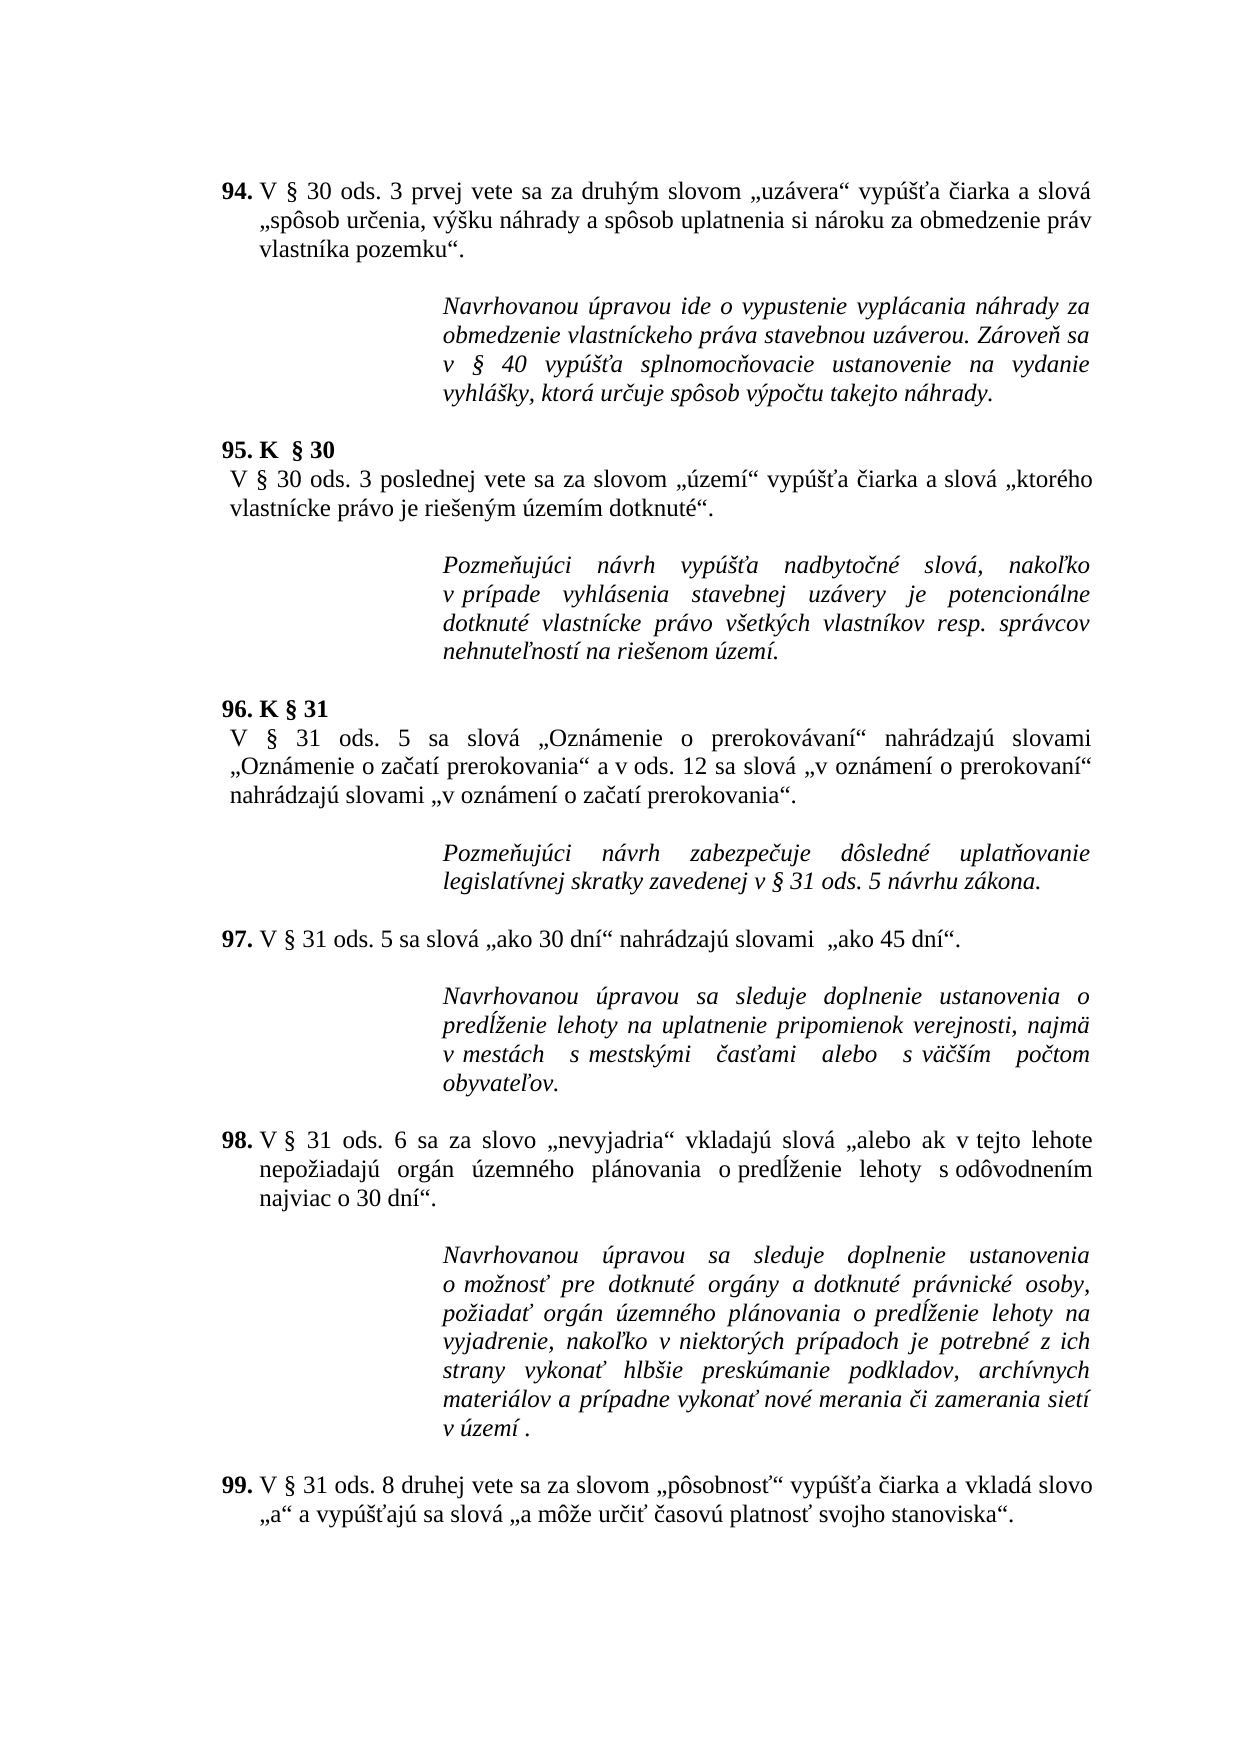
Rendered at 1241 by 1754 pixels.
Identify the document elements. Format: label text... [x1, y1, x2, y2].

list K § 31 [222, 694, 1093, 723]
list V § 30 ods. 3 poslednej vete sa za slovom „území“ vypúšťa čiarka a slová „ktorého vlastnícke právo je riešeným územím dotknuté“. [229, 464, 1093, 521]
list V § 31 ods. 8 druhej vete sa za slovom „pôsobnosť“ vypúšťa čiarka a vkladá slovo „a“ a vypúšťajú sa slová „a môže určiť časovú platnosť svojho stanoviska“. [222, 1470, 1093, 1528]
list V § 31 ods. 6 sa za slovo „nevyjadria“ vkladajú slová „alebo ak v tejto lehote nepožiadajú orgán územného plánovania o predĺženie lehoty s odôvodnením najviac o 30 dní“. [222, 1125, 1093, 1211]
list V § 31 ods. 5 sa slová „Oznámenie o prerokovávaní“ nahrádzajú slovami „Oznámenie o začatí prerokovania“ a v ods. 12 sa slová „v oznámení o prerokovaní“ nahrádzajú slovami „v oznámení o začatí prerokovania“. [229, 723, 1093, 809]
list V § 31 ods. 5 sa slová „ako 30 dní“ nahrádzajú slovami „ako 45 dní“. [222, 924, 1093, 953]
text Pozmeňujúci návrh zabezpečuje dôsledné uplatňovanie legislatívnej skratky zavedenej v § 31 ods. 5 návrhu zákona. [443, 838, 1093, 895]
text Navrhovanou úpravou sa sleduje doplnenie ustanovenia o predĺženie lehoty na uplatnenie pripomienok verejnosti, najmä v mestách s mestskými časťami alebo s väčším počtom obyvateľov. [443, 981, 1093, 1096]
list K § 30 [222, 435, 1093, 464]
text Navrhovanou úpravou sa sleduje doplnenie ustanovenia o možnosť pre dotknuté orgány a dotknuté právnické osoby, požiadať orgán územného plánovania o predĺženie lehoty na vyjadrenie, nakoľko v niektorých prípadoch je potrebné z ich strany vykonať hlbšie preskúmanie podkladov, archívnych materiálov a prípadne vykonať nové merania či zamerania sietí v území . [443, 1240, 1093, 1441]
text Pozmeňujúci návrh vypúšťa nadbytočné slová, nakoľko v prípade vyhlásenia stavebnej uzávery je potencionálne dotknuté vlastnícke právo všetkých vlastníkov resp. správcov nehnuteľností na riešenom území. [443, 550, 1093, 665]
list V § 30 ods. 3 prvej vete sa za druhým slovom „uzávera“ vypúšťa čiarka a slová „spôsob určenia, výšku náhrady a spôsob uplatnenia si nároku za obmedzenie práv vlastníka pozemku“. [222, 176, 1093, 263]
text Navrhovanou úpravou ide o vypustenie vyplácania náhrady za obmedzenie vlastníckeho práva stavebnou uzáverou. Zároveň sa v § 40 vypúšťa splnomocňovacie ustanovenie na vydanie vyhlášky, ktorá určuje spôsob výpočtu takejto náhrady. [443, 291, 1093, 406]
